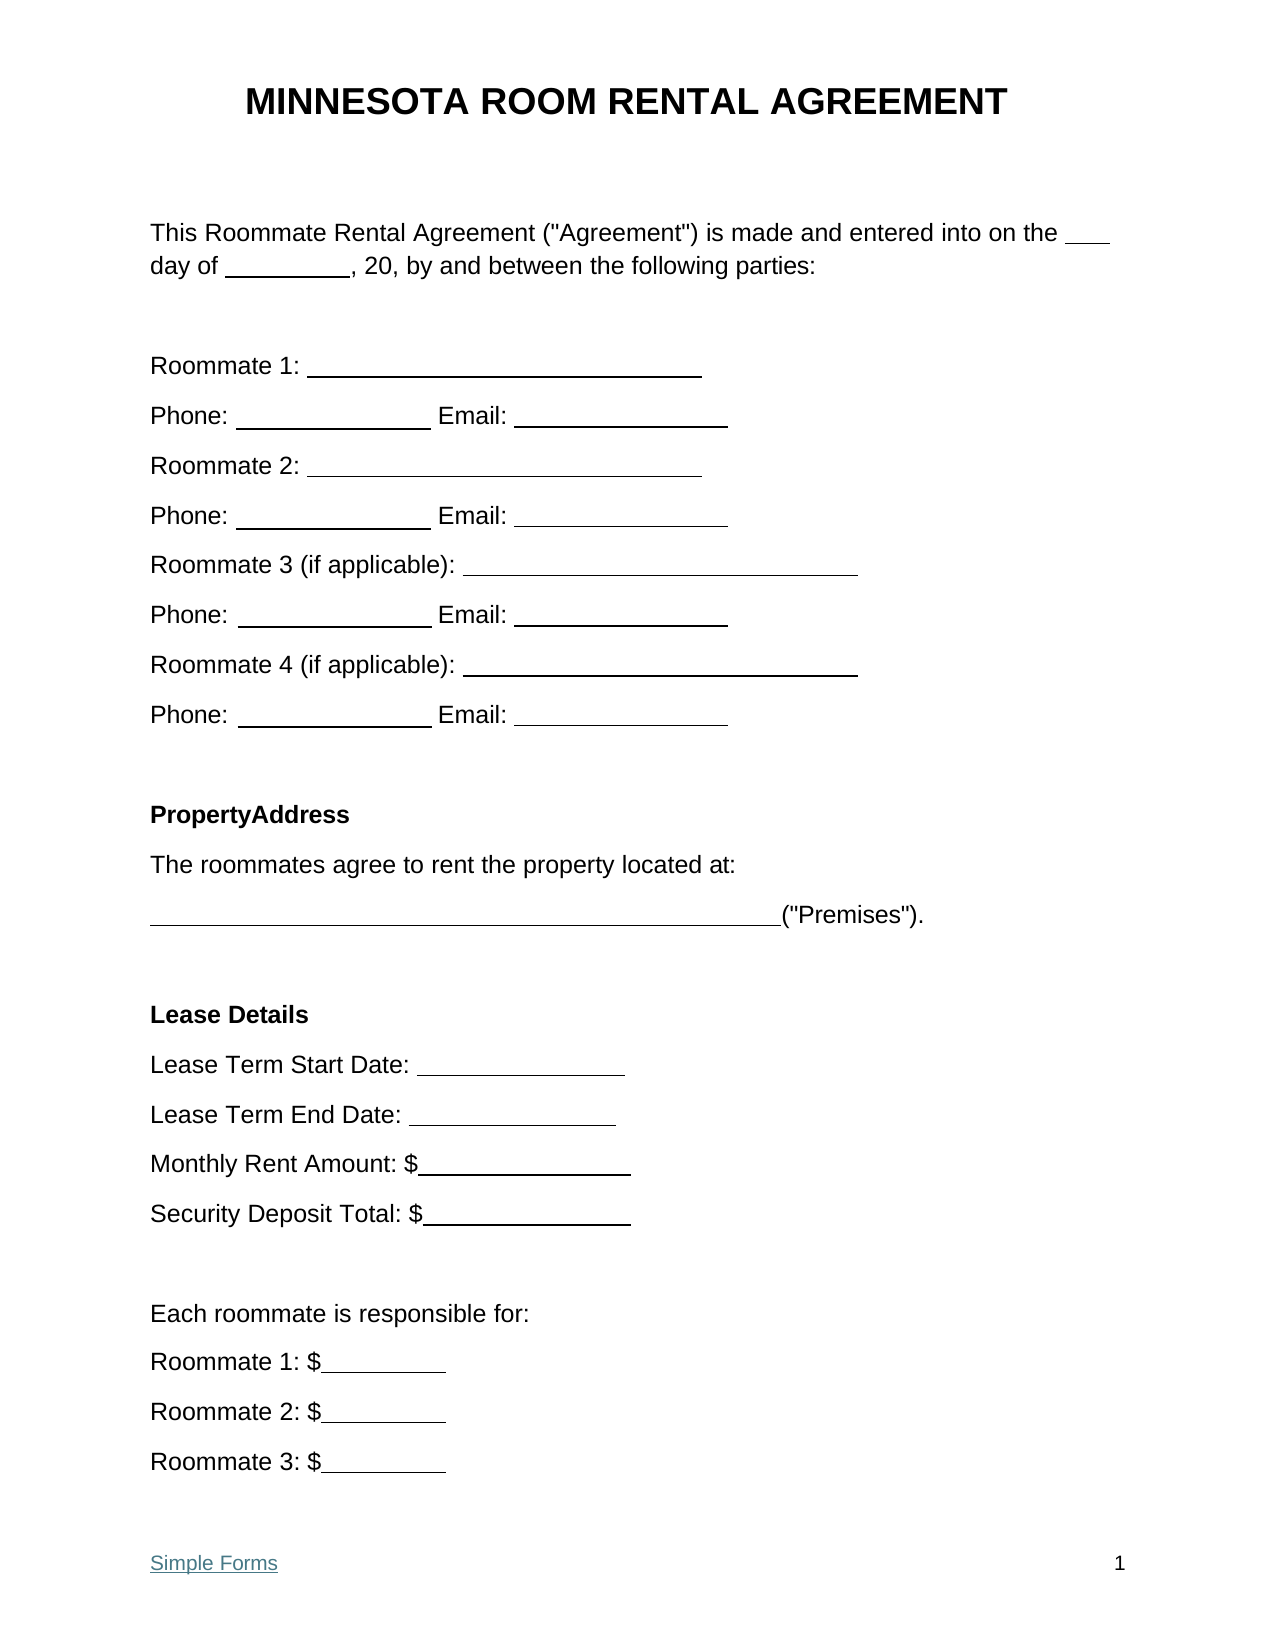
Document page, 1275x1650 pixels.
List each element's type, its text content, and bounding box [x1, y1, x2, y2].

text Roommate 2: $ [150, 1397, 1125, 1425]
text day of , 20, by and between the following parties: [150, 251, 1125, 280]
text Roommate 1: Phone: Email: Roommate 2: Phone: Email: [150, 351, 729, 529]
text Lease Term Start Date: Lease Term End Date: Monthly Rent Amount: $ Security Deposit Total: $ [150, 1050, 634, 1228]
text Phone: Email: [150, 700, 1125, 729]
title MINNESOTA ROOM RENTAL AGREEMENT [245, 79, 1125, 122]
text Roommate 4 (if applicable): [150, 650, 1125, 679]
text Roommate 3 (if applicable): [150, 551, 1125, 579]
text ("Premises"). [150, 900, 1125, 929]
text Roommate 3: $ [150, 1447, 1125, 1475]
text This Roommate Rental Agreement ("Agreement") is made and entered into on the [150, 218, 1125, 247]
text The roommates agree to rent the property located at: [150, 850, 1125, 879]
subtitle Lease Details [150, 1000, 1125, 1029]
subtitle PropertyAddress [150, 800, 1125, 829]
text Each roommate is responsible for: Roommate 1: $ [150, 1298, 529, 1376]
text Phone: Email: [150, 600, 1125, 629]
